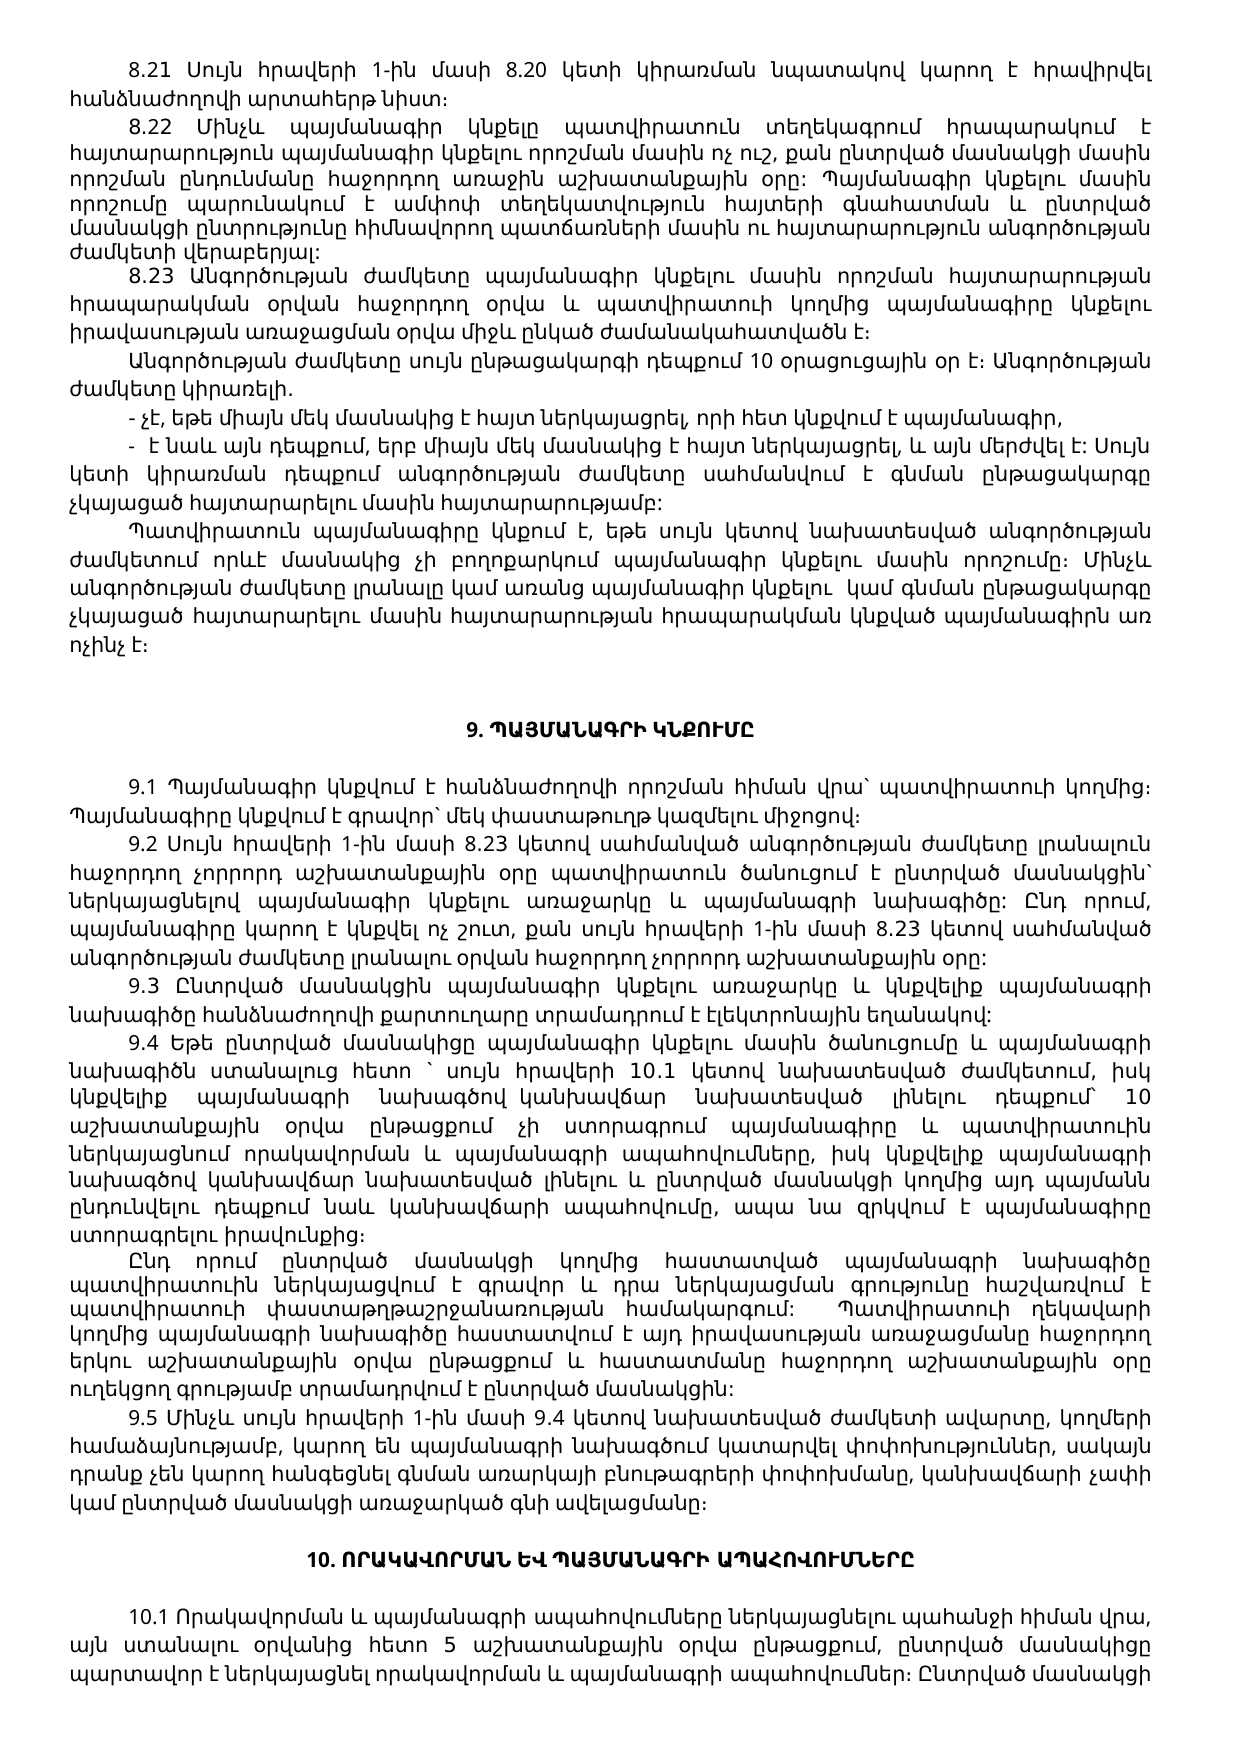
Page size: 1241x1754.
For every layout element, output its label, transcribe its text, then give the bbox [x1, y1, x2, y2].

text 9.1 Պայմանագիր կնքվում է հանձնաժողովի որոշման հիման վրա` պատվիրատուի կողմից։ Պայմանագիրը կնքվում է գրավոր` մեկ փաստաթուղթ կազմելու միջոցով։ [69, 772, 1152, 829]
text 8.23 Անգործության ժամկետը պայմանագիր կնքելու մասին որոշման հայտարարության հրապարակման օրվան հաջորդող օրվա և պատվիրատուի կողմից պայմանագիրը կնքելու իրավասության առաջացման օրվա միջև ընկած ժամանակահատվածն է։ [69, 264, 1152, 346]
text 8.21 Սույն հրավերի 1-ին մասի 8.20 կետի կիրառման նպատակով կարող է հրավիրվել հանձնաժողովի արտահերթ նիստ։ [69, 56, 1152, 112]
text Անգործության ժամկետը սույն ընթացակարգի դեպքում 10 օրացուցային օր է։ Անգործության ժամկետը կիրառելի. [69, 346, 1152, 403]
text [69, 1602, 1152, 1687]
text 8.22 Մինչև պայմանագիր կնքելը պատվիրատուն տեղեկագրում հրապարակում է հայտարարություն պայմանագիր կնքելու որոշման մասին ոչ ուշ, քան ընտրված մասնակցի մասին որոշման ընդունմանը հաջորդող առաջին աշխատանքային օրը: Պայմանագիր կնքելու մասին որոշումը պարունակում է ամփոփ տեղեկատվություն հայտերի գնահատման և ընտրված մասնակցի ընտրությունը հիմնավորող պատճառների մասին ու հայտարարություն անգործության ժամկետի վերաբերյալ: [69, 112, 1152, 264]
text - չէ, եթե միայն մեկ մասնակից է հայտ ներկայացրել, որի հետ կնքվում է պայմանագիր, [69, 403, 1152, 431]
text 9.3 Ընտրված մասնակցին պայմանագիր կնքելու առաջարկը և կնքվելիք պայմանագրի նախագիծը հանձնաժողովի քարտուղարը տրամադրում է էլեկտրոնային եղանակով: [69, 971, 1152, 1028]
text 9. ՊԱՅՄԱՆԱԳՐԻ ԿՆՔՈՒՄԸ [69, 715, 1152, 744]
text 10. ՈՐԱԿԱՎՈՐՄԱՆ ԵՎ ՊԱՅՄԱՆԱԳՐԻ ԱՊԱՀՈՎՈՒՄՆԵՐԸ [69, 1545, 1152, 1573]
text Պատվիրատուն պայմանագիրը կնքում է, եթե սույն կետով նախատեսված անգործության ժամկետում որևէ մասնակից չի բողոքարկում պայմանագիր կնքելու մասին որոշումը։ Մինչև անգործության ժամկետը լրանալը կամ առանց պայմանագիր կնքելու կամ գնման ընթացակարգը չկայացած հայտարարելու մասին հայտարարության հրապարակման կնքված պայմանագիրն առ ոչինչ է։ [69, 516, 1152, 658]
text - է նաև այն դեպքում, երբ միայն մեկ մասնակից է հայտ ներկայացրել, և այն մերժվել է: Սույն կետի կիրառման դեպքում անգործության ժամկետը սահմանվում է գնման ընթացակարգը չկայացած հայտարարելու մասին հայտարարությամբ: [69, 431, 1152, 516]
text Ընդ որում ընտրված մասնակցի կողմից հաստատված պայմանագրի նախագիծը պատվիրատուին ներկայացվում է գրավոր և դրա ներկայացման գրությունը հաշվառվում է պատվիրատուի փաստաթղթաշրջանառության համակարգում: Պատվիրատուի ղեկավարի կողմից պայմանագրի նախագիծը հաստատվում է այդ իրավասության առաջացմանը հաջորդող երկու աշխատանքային օրվա ընթացքում և հաստատմանը հաջորդող աշխատանքային օրը ուղեկցող գրությամբ տրամադրվում է ընտրված մասնակցին: [69, 1249, 1152, 1403]
text 9.2 Սույն հրավերի 1-ին մասի 8.23 կետով սահմանված անգործության ժամկետը լրանալուն հաջորդող չորրորդ աշխատանքային օրը պատվիրատուն ծանուցում է ընտրված մասնակցին` ներկայացնելով պայմանագիր կնքելու առաջարկը և պայմանագրի նախագիծը: Ընդ որում, պայմանագիրը կարող է կնքվել ոչ շուտ, քան սույն հրավերի 1-ին մասի 8.23 կետով սահմանված անգործության ժամկետը լրանալու օրվան հաջորդող չորրորդ աշխատանքային օրը: [69, 829, 1152, 971]
text 9.4 Եթե ընտրված մասնակիցը պայմանագիր կնքելու մասին ծանուցումը և պայմանագրի նախագիծն ստանալուց հետո ` սույն հրավերի 10․1 կետով նախատեսված ժամկետում, իսկ կնքվելիք պայմանագրի նախագծով կանխավճար նախատեսված լինելու դեպքում՝ 10 աշխատանքային օրվա ընթացքում չի ստորագրում պայմանագիրը և պատվիրատուին ներկայացնում որակավորման և պայմանագրի ապահովումները, իսկ կնքվելիք պայմանագրի նախագծով կանխավճար նախատեսված լինելու և ընտրված մասնակցի կողմից այդ պայմանն ընդունվելու դեպքում նաև կանխավճարի ապահովումը, ապա նա զրկվում է պայմանագիրը ստորագրելու իրավունքից։ [69, 1028, 1152, 1249]
text 9.5 Մինչև սույն հրավերի 1-ին մասի 9.4 կետով նախատեսված ժամկետի ավարտը, կողմերի համաձայնությամբ, կարող են պայմանագրի նախագծում կատարվել փոփոխություններ, սակայն դրանք չեն կարող հանգեցնել գնման առարկայի բնութագրերի փոփոխմանը, կանխավճարի չափի կամ ընտրված մասնակցի առաջարկած գնի ավելացմանը։ [69, 1403, 1152, 1516]
